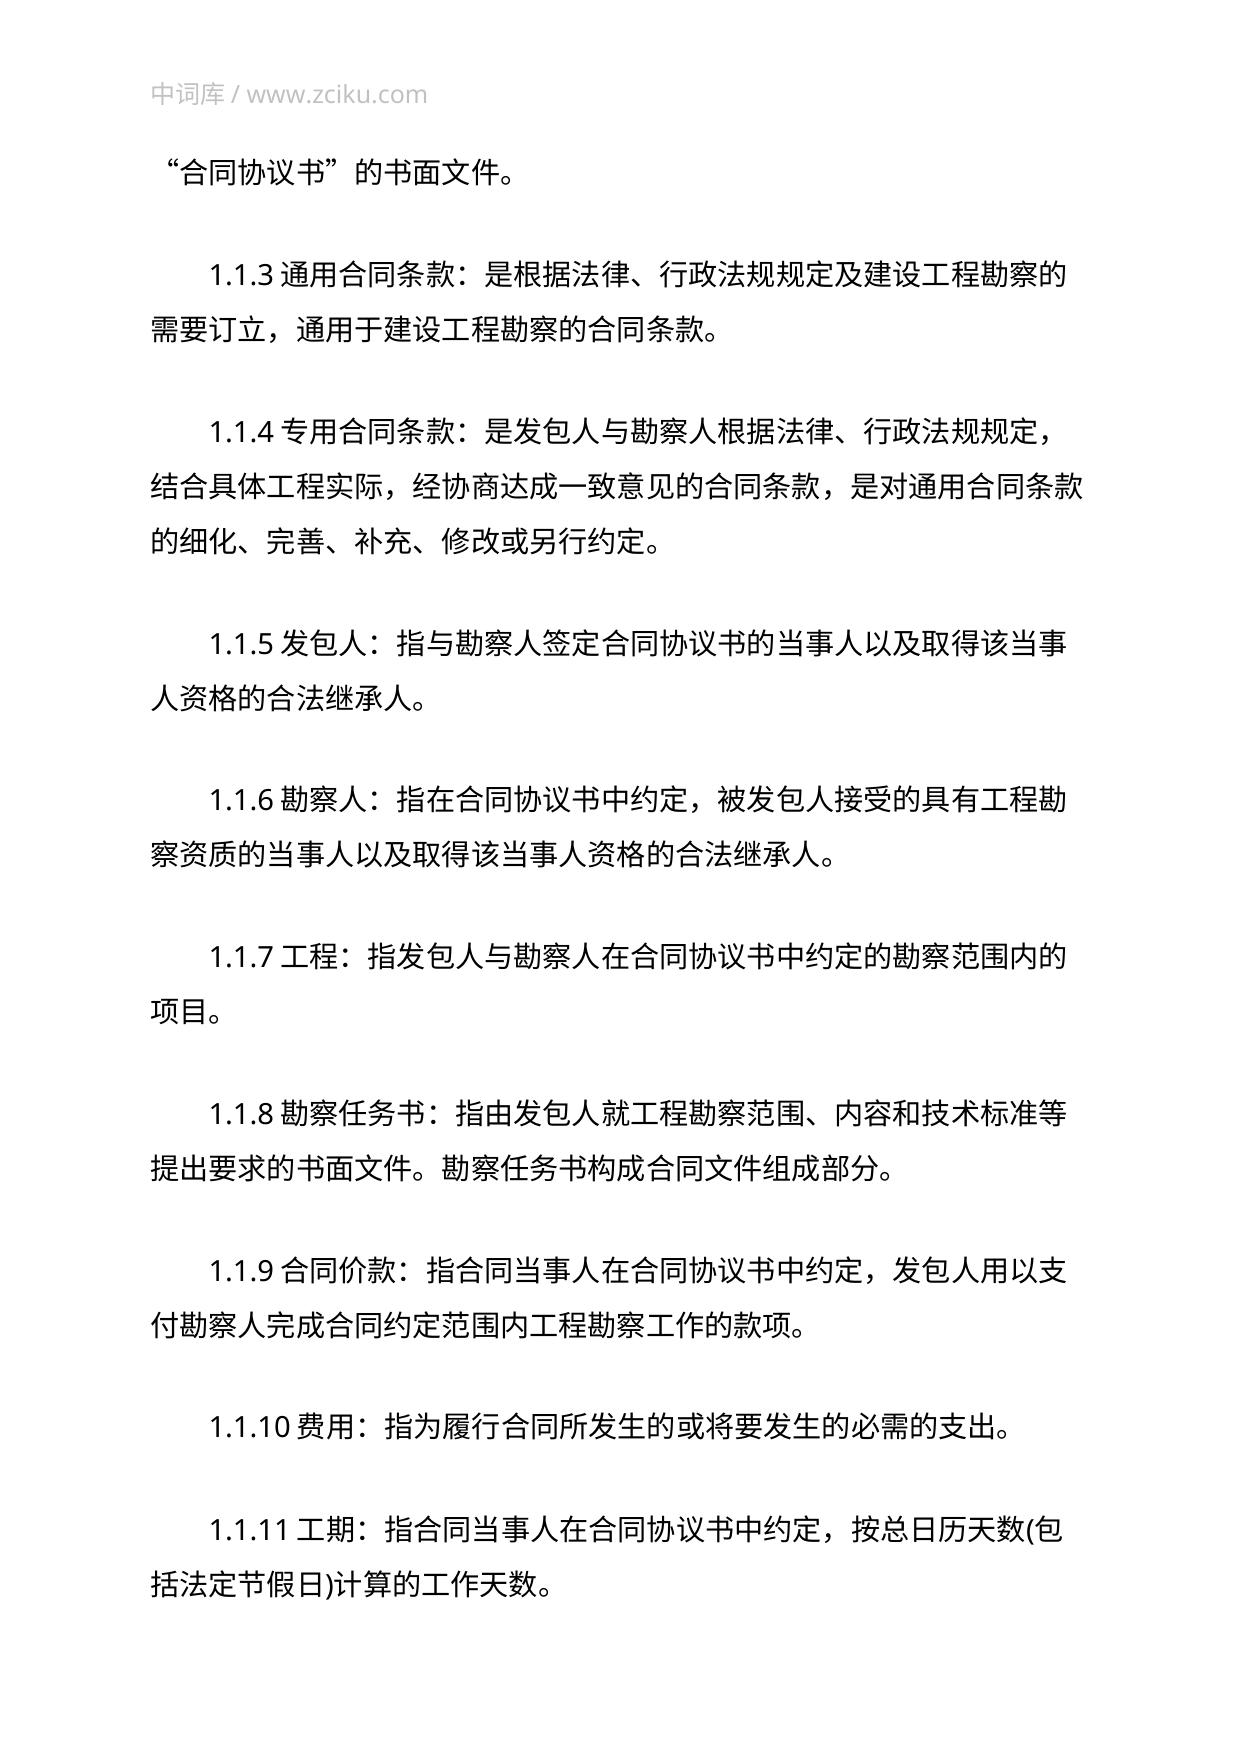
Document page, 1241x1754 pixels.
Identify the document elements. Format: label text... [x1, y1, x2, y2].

text 1.1.10费用：指为履行合同所发生的或将要发生的必需的支出。 [150, 1404, 1090, 1446]
text 1.1.5发包人：指与勘察人签定合同协议书的当事人以及取得该当事人资格的合法继承人。 [150, 620, 1090, 717]
text 1.1.11工期：指合同当事人在合同协议书中约定，按总日历天数(包括法定节假日)计算的工作天数。 [150, 1506, 1090, 1603]
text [150, 150, 1090, 192]
text 1.1.9合同价款：指合同当事人在合同协议书中约定，发包人用以支付勘察人完成合同约定范围内工程勘察工作的款项。 [150, 1247, 1090, 1344]
text 1.1.7工程：指发包人与勘察人在合同协议书中约定的勘察范围内的项目。 [150, 934, 1090, 1031]
text 1.1.3通用合同条款：是根据法律、行政法规规定及建设工程勘察的需要订立，通用于建设工程勘察的合同条款。 [150, 252, 1090, 349]
text 1.1.8勘察任务书：指由发包人就工程勘察范围、内容和技术标准等提出要求的书面文件。勘察任务书构成合同文件组成部分。 [150, 1091, 1090, 1188]
text 1.1.6勘察人：指在合同协议书中约定，被发包人接受的具有工程勘察资质的当事人以及取得该当事人资格的合法继承人。 [150, 777, 1090, 874]
text 1.1.4专用合同条款：是发包人与勘察人根据法律、行政法规规定，结合具体工程实际，经协商达成一致意见的合同条款，是对通用合同条款的细化、完善、补充、修改或另行约定。 [150, 408, 1090, 561]
